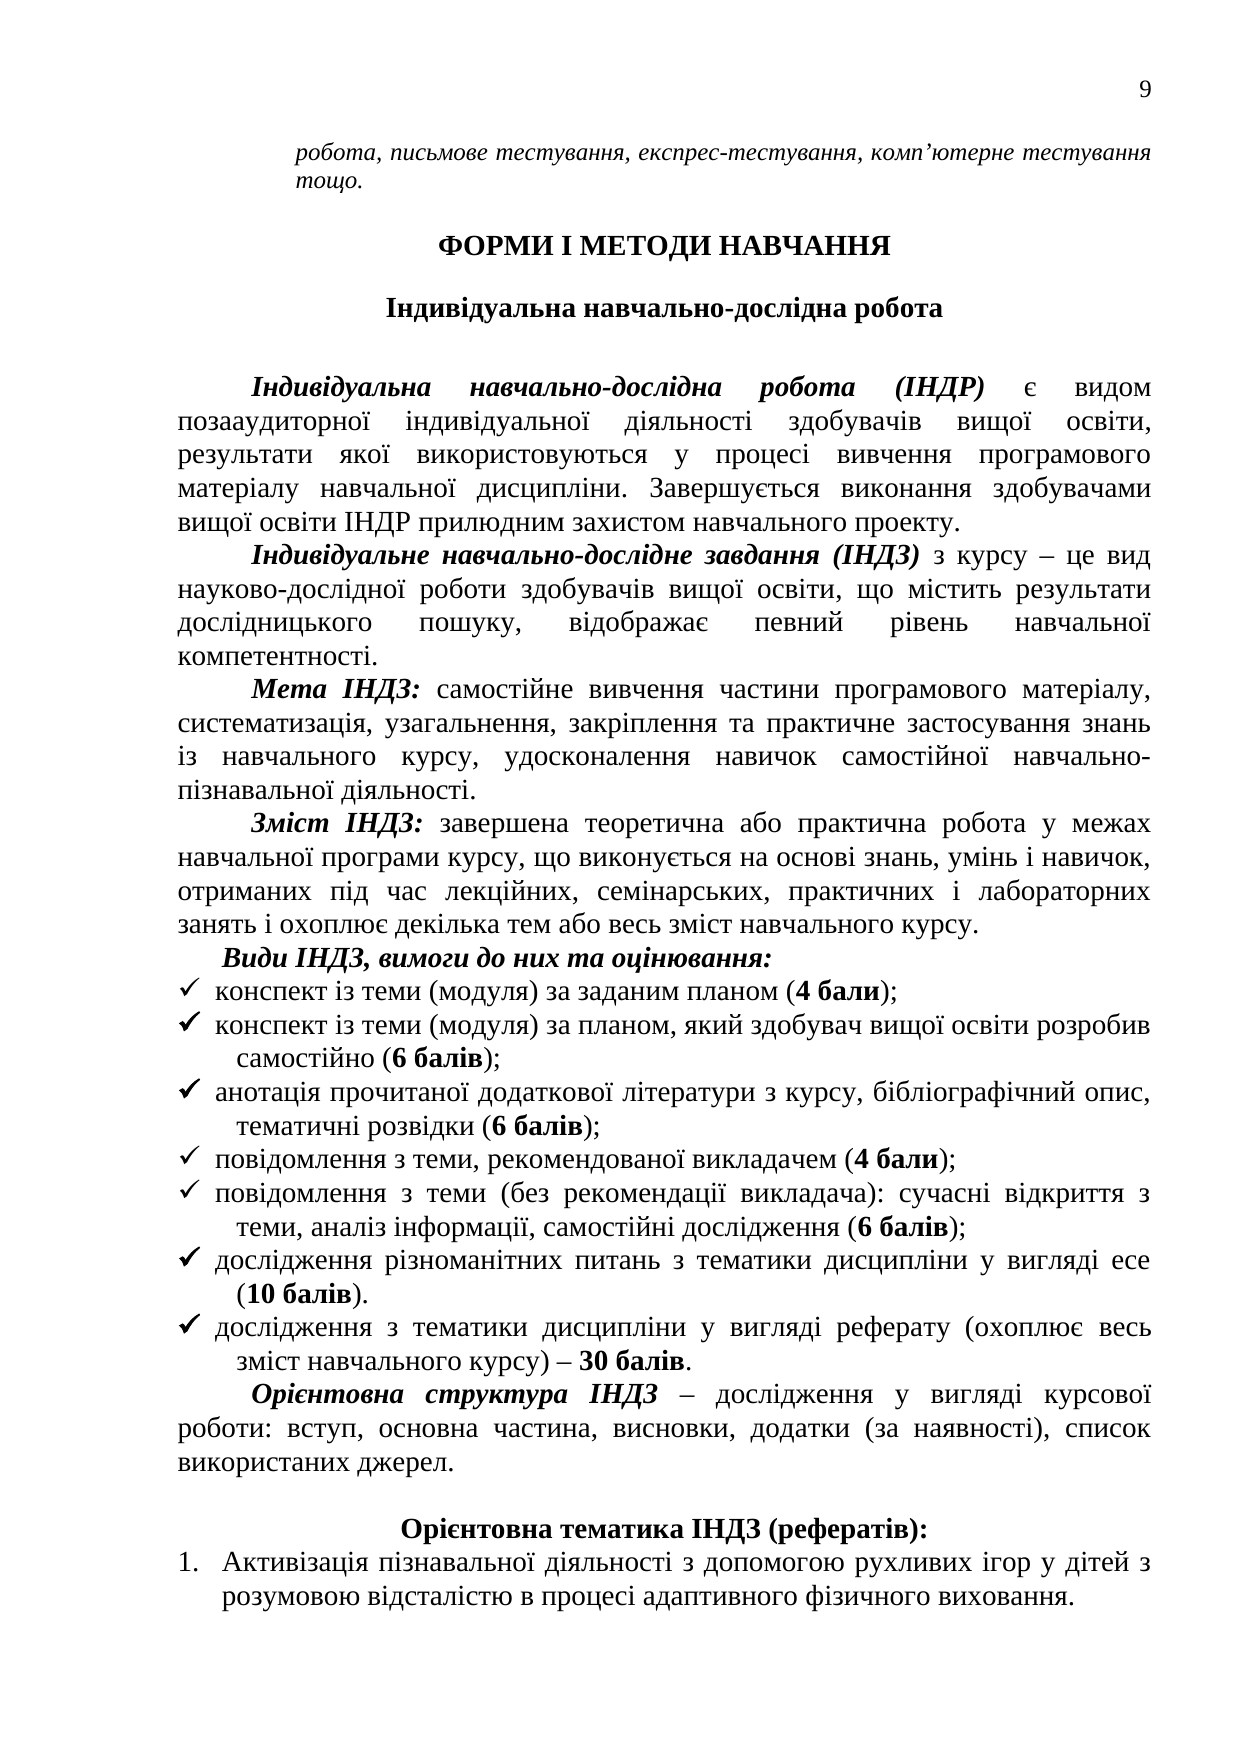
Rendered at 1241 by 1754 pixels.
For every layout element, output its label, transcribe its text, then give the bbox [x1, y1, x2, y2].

text Індивідуальне навчально-дослідне завдання (ІНДЗ) з курсу – це вид науково-дослідної роботи здобувачів вищої освіти, що містить результати дослідницького пошуку, відображає певний рівень навчальної компетентності. [177, 537, 1152, 671]
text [177, 137, 1152, 194]
text Мета ІНДЗ: самостійне вивчення частини програмового матеріалу, систематизація, узагальнення, закріплення та практичне застосування знань із навчального курсу, удосконалення навичок самостійної навчально-пізнавальної діяльності. [177, 671, 1152, 806]
list конспект із теми (модуля) за планом, який здобувач вищої освіти розробив самостійно (6 балів); [177, 1007, 1152, 1074]
text Види ІНДЗ, вимоги до них та оцінювання: [177, 940, 1152, 973]
list повідомлення з теми, рекомендованої викладачем (4 бали); [177, 1141, 1152, 1175]
text Зміст ІНДЗ: завершена теоретична або практична робота у межах навчальної програми курсу, що виконується на основі знань, умінь і навичок, отриманих під час лекційних, семінарських, практичних і лабораторних занять і охоплює декілька тем або весь зміст навчального курсу. [177, 806, 1152, 940]
subtitle Індивідуальна навчально-дослідна робота [177, 290, 1152, 323]
list Активізація пізнавальної діяльності з допомогою рухливих ігор у дітей з розумовою відсталістю в процесі адаптивного фізичного виховання. [177, 1544, 1152, 1611]
text Орієнтовна структура ІНДЗ – дослідження у вигляді курсової роботи: вступ, основна частина, висновки, додатки (за наявності), список використаних джерел. [177, 1377, 1152, 1477]
text Орієнтовна тематика ІНДЗ (рефератів): [177, 1511, 1152, 1544]
list повідомлення з теми (без рекомендації викладача): сучасні відкриття з теми, аналіз інформації, самостійні дослідження (6 балів); [177, 1175, 1152, 1242]
list дослідження з тематики дисципліни у вигляді реферату (охоплює весь зміст навчального курсу) – 30 балів. [177, 1309, 1152, 1377]
text Індивідуальна навчально-дослідна робота (ІНДР) є видом позааудиторної індивідуальної діяльності здобувачів вищої освіти, результати якої використовуються у процесі вивчення програмового матеріалу навчальної дисципліни. Завершується виконання здобувачами вищої освіти ІНДР прилюдним захистом навчального проекту. [177, 369, 1152, 537]
text ФОРМИ І МЕТОДИ НАВЧАННЯ [177, 228, 1152, 261]
list анотація прочитаної додаткової літератури з курсу, бібліографічний опис, тематичні розвідки (6 балів); [177, 1074, 1152, 1141]
list конспект із теми (модуля) за заданим планом (4 бали); [177, 973, 1152, 1007]
list дослідження різноманітних питань з тематики дисципліни у вигляді есе (10 балів). [177, 1242, 1152, 1309]
